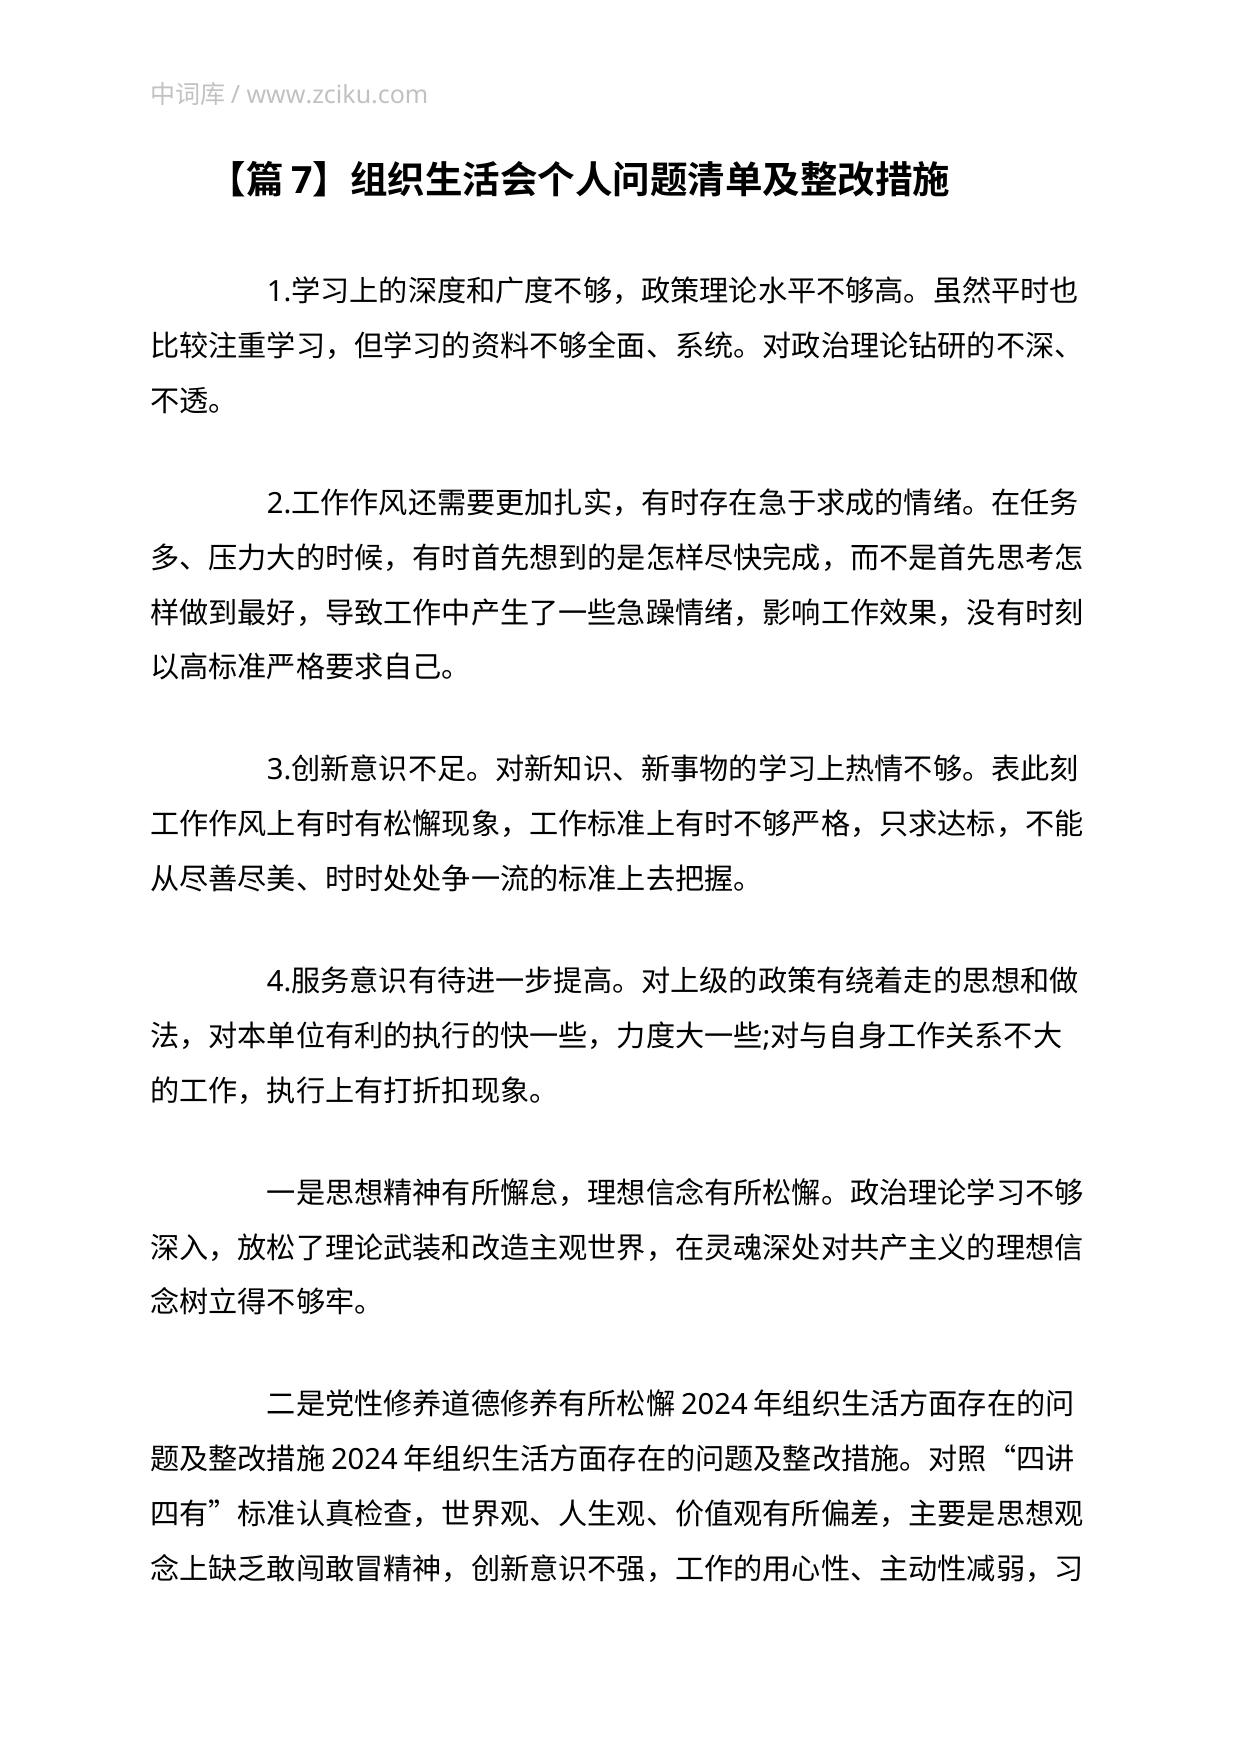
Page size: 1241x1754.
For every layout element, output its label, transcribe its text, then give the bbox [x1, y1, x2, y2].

text 3.创新意识不足。对新知识、新事物的学习上热情不够。表此刻工作作风上有时有松懈现象，工作标准上有时不够严格，只求达标，不能从尽善尽美、时时处处争一流的标准上去把握。 [150, 746, 1090, 898]
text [150, 1381, 1090, 1588]
text 4.服务意识有待进一步提高。对上级的政策有绕着走的思想和做法，对本单位有利的执行的快一些，力度大一些;对与自身工作关系不大的工作，执行上有打折扣现象。 [150, 957, 1090, 1110]
text 2.工作作风还需要更加扎实，有时存在急于求成的情绪。在任务多、压力大的时候，有时首先想到的是怎样尽快完成，而不是首先思考怎样做到最好，导致工作中产生了一些急躁情绪，影响工作效果，没有时刻以高标准严格要求自己。 [150, 479, 1090, 686]
text 1.学习上的深度和广度不够，政策理论水平不够高。虽然平时也比较注重学习，但学习的资料不够全面、系统。对政治理论钻研的不深、不透。 [150, 268, 1090, 420]
text 一是思想精神有所懈怠，理想信念有所松懈。政治理论学习不够深入，放松了理论武装和改造主观世界，在灵魂深处对共产主义的理想信念树立得不够牢。 [150, 1169, 1090, 1321]
text 【篇7】组织生活会个人问题清单及整改措施 [150, 150, 1090, 204]
